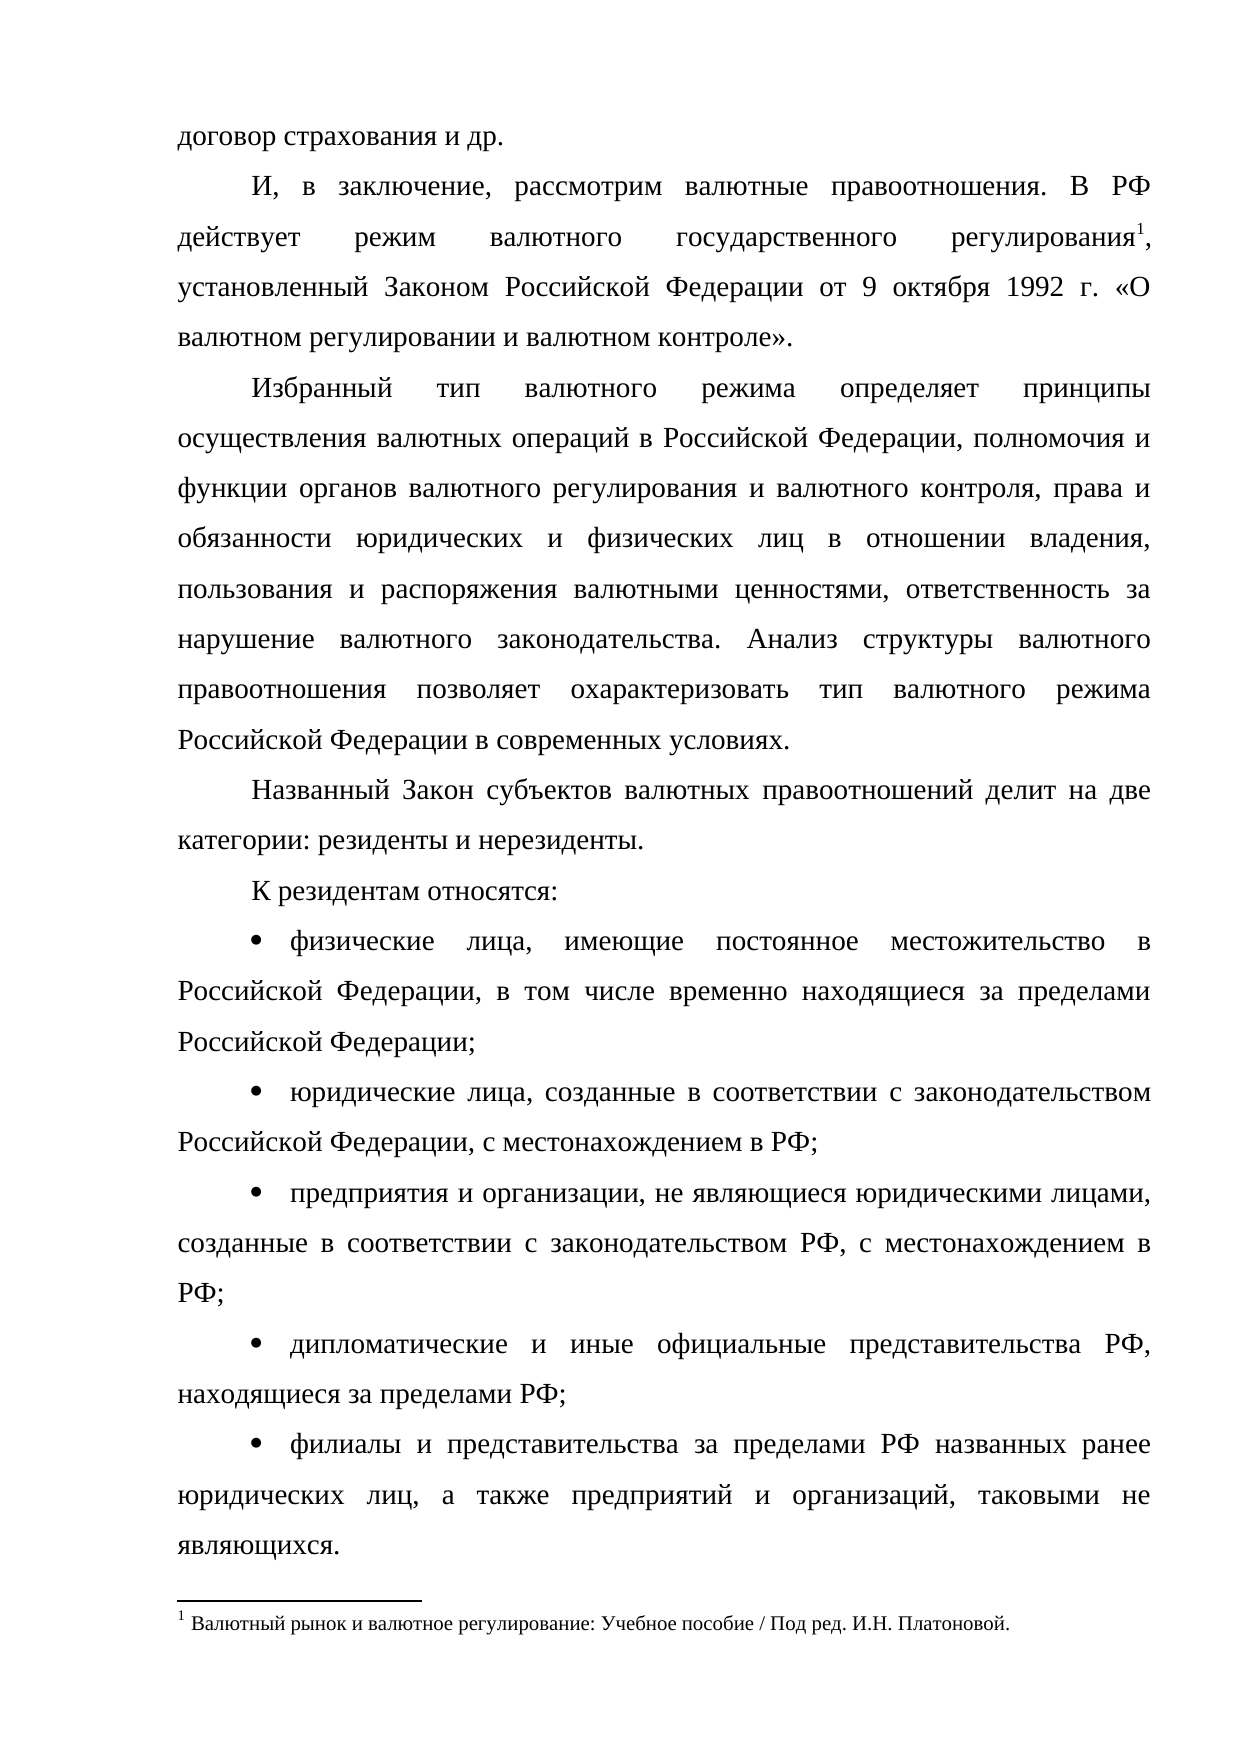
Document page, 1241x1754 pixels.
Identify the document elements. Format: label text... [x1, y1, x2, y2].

text Избранный тип валютного режима определяет принципы осуществления валютных операций в Российской Федерации, полномочия и функции органов валютного регулирования и валютного контроля, права и обязанности юридических и физических лиц в отношении владения, пользования и распоряжения валютными ценностями, ответственность за нарушение валютного законодательства. Анализ структуры валютного правоотношения позволяет охарактеризовать тип валютного режима Российской Федерации в современных условиях. [177, 370, 1152, 755]
text Названный Закон субъектов валютных правоотношений делит на две категории: резиденты и нерезиденты. [177, 772, 1152, 856]
list дипломатические и иные официальные представительства РФ, находящиеся за пределами РФ; [177, 1326, 1152, 1410]
list предприятия и организации, не являющиеся юридическими лицами, созданные в соответствии с законодательством РФ, с местонахождением в РФ; [177, 1175, 1152, 1309]
text И, в заключение, рассмотрим валютные правоотношения. В РФ действует режим валютного государственного регулирования, установленный Законом Российской Федерации от 9 октября . «О валютном регулировании и валютном контроле». [177, 168, 1152, 353]
list филиалы и представительства за пределами РФ названных ранее юридических лиц, а также предприятий и организаций, таковыми не являющихся. [177, 1427, 1152, 1561]
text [177, 118, 1152, 152]
list юридические лица, созданные в соответствии с законодательством Российской Федерации, с местонахождением в РФ; [177, 1074, 1152, 1158]
text К резидентам относятся: [177, 873, 1152, 906]
list физические лица, имеющие постоянное местожительство в Российской Федерации, в том числе временно находящиеся за пределами Российской Федерации; [177, 923, 1152, 1057]
